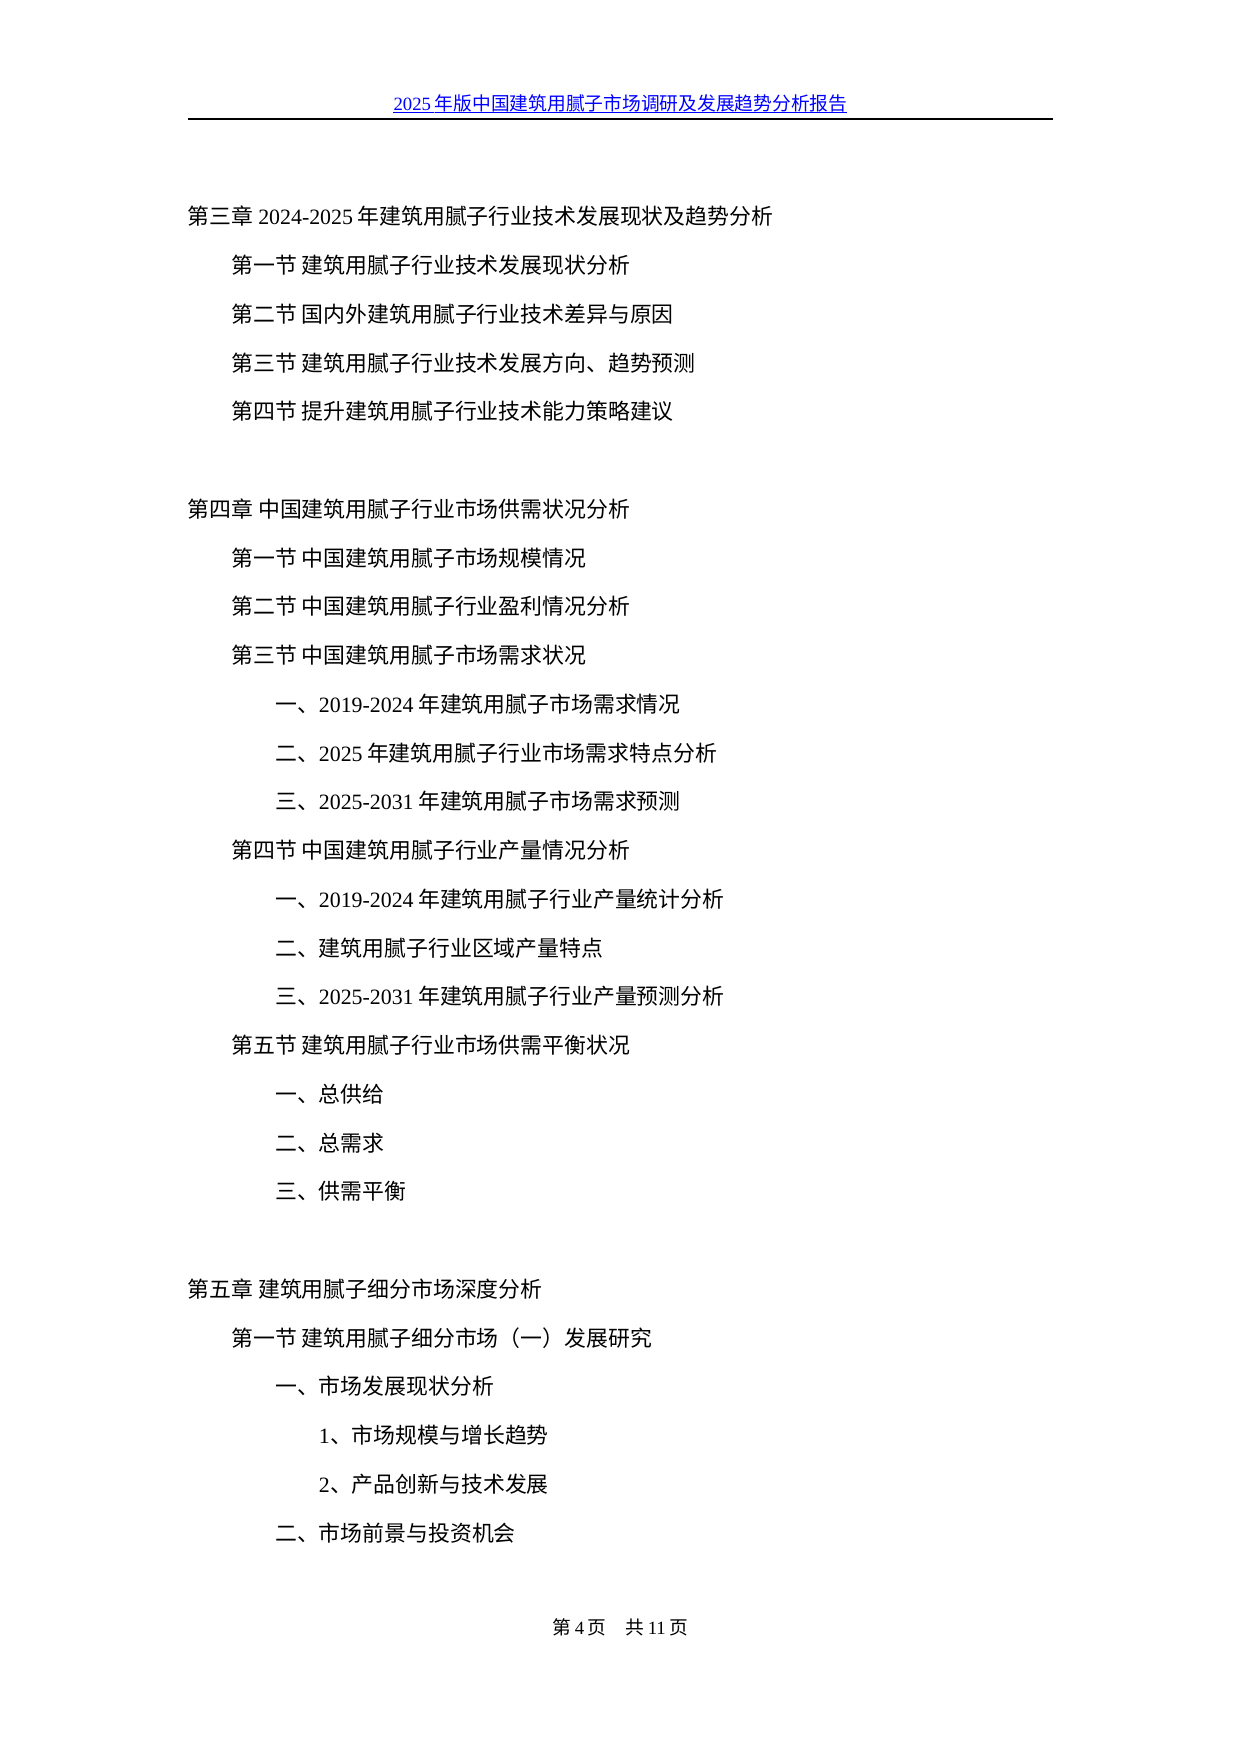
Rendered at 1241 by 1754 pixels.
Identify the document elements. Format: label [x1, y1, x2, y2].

text [187, 150, 1053, 1548]
